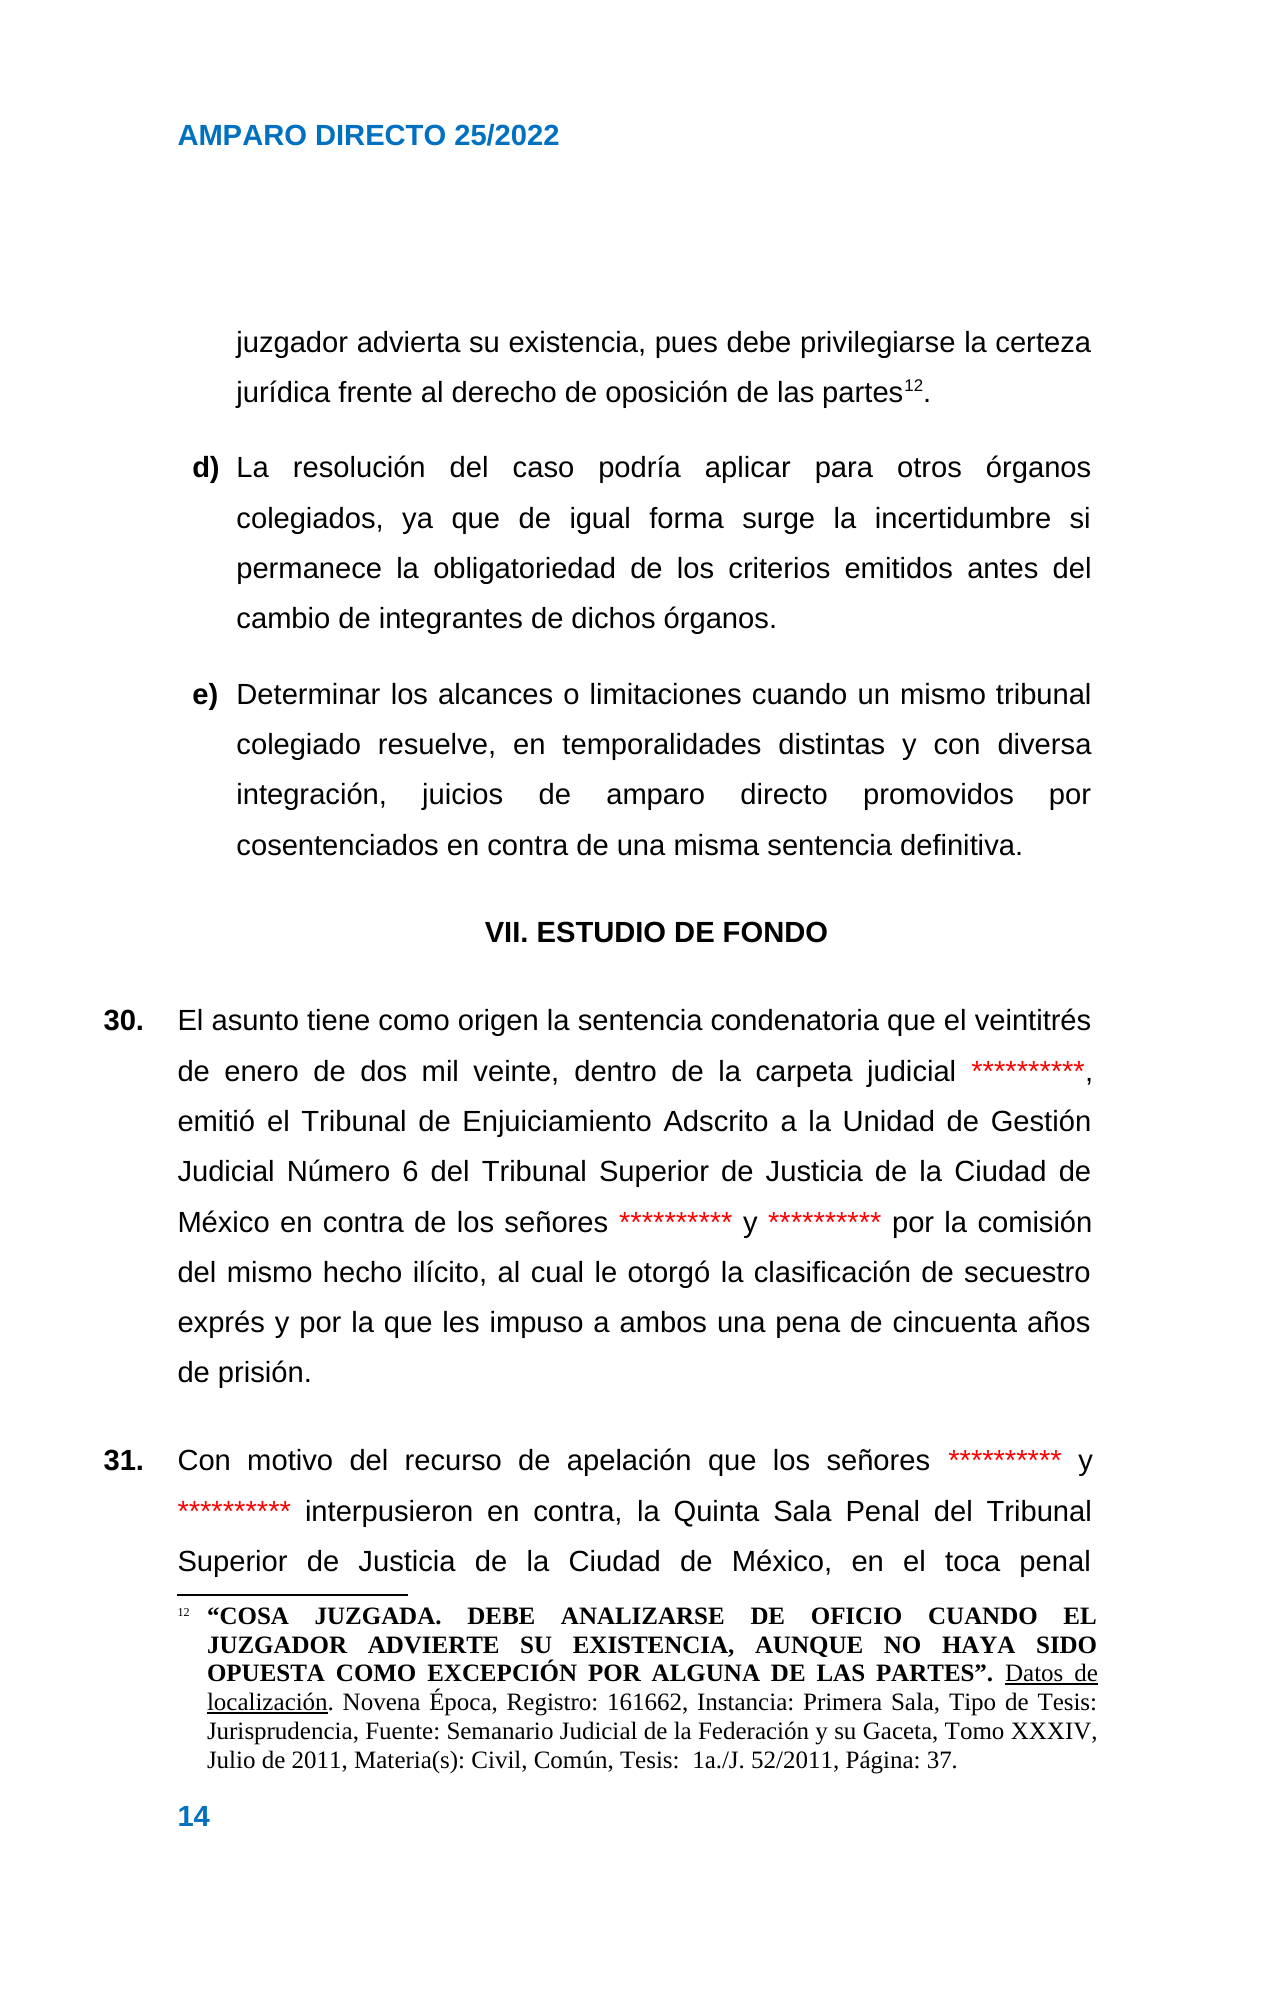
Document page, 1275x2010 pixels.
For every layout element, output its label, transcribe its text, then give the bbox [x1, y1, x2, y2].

list ESTUDIO DE FONDO [215, 916, 1098, 949]
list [192, 325, 1092, 409]
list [103, 1443, 1093, 1577]
list El asunto tiene como origen la sentencia condenatoria que el veintitrés de enero de dos mil veinte, dentro de la carpeta judicial **********, emitió el Tribunal de Enjuiciamiento Adscrito a la Unidad de Gestión Judicial Número 6 del Tribunal Superior de Justicia de la Ciudad de México en contra de los señores ********** y ********** por la comisión del mismo hecho ilícito, al cual le otorgó la clasificación de secuestro exprés y por la que les impuso a ambos una pena de cincuenta años de prisión. [103, 1003, 1093, 1389]
list La resolución del caso podría aplicar para otros órganos colegiados, ya que de igual forma surge la incertidumbre si permanece la obligatoriedad de los criterios emitidos antes del cambio de integrantes de dichos órganos. [192, 451, 1092, 635]
list Determinar los alcances o limitaciones cuando un mismo tribunal colegiado resuelve, en temporalidades distintas y con diversa integración, juicios de amparo directo promovidos por cosentenciados en contra de una misma sentencia definitiva. [192, 677, 1092, 861]
